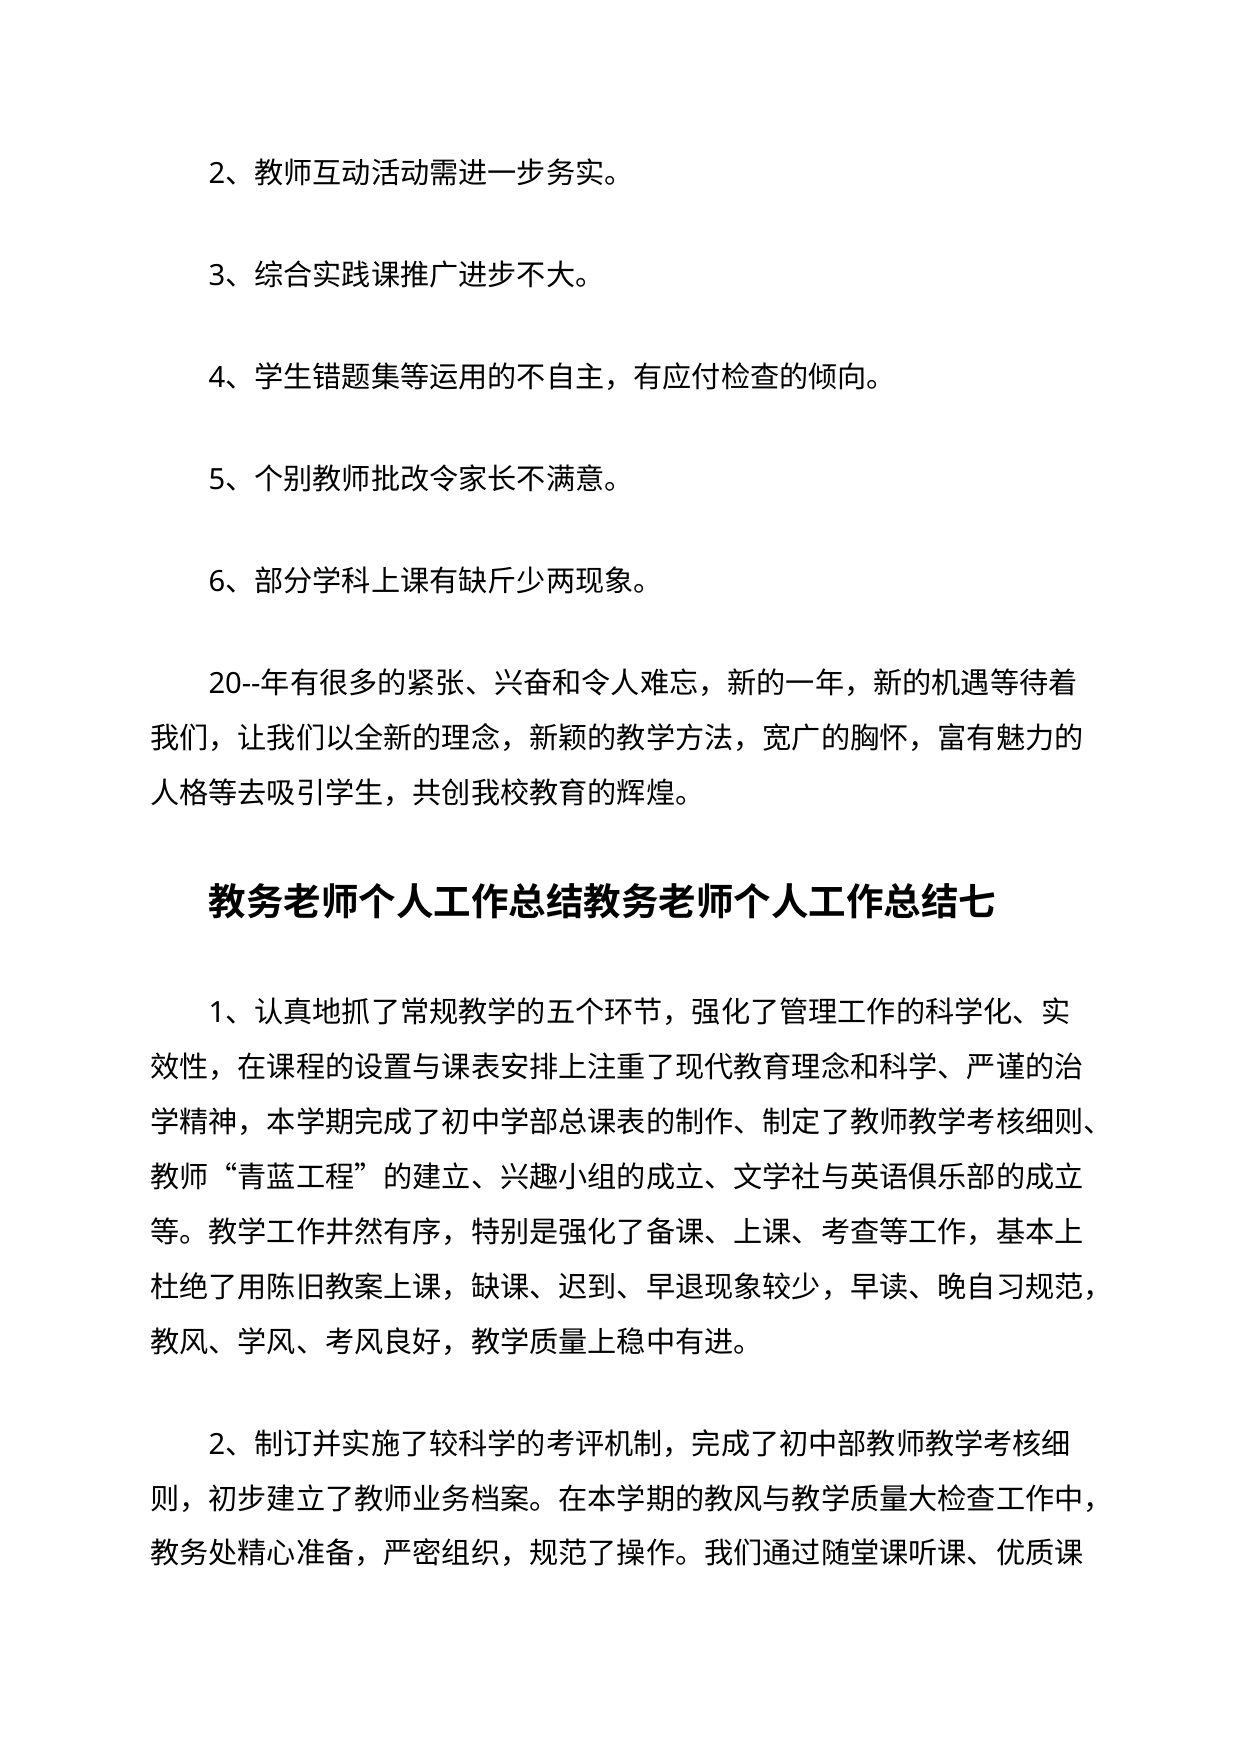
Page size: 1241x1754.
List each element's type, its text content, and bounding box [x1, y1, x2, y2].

text 教务老师个人工作总结教务老师个人工作总结七 [150, 872, 1090, 926]
text 2、教师互动活动需进一步务实。 [150, 150, 1090, 192]
text 1、认真地抓了常规教学的五个环节，强化了管理工作的科学化、实效性，在课程的设置与课表安排上注重了现代教育理念和科学、严谨的治学精神，本学期完成了初中学部总课表的制作、制定了教师教学考核细则、教师“青蓝工程”的建立、兴趣小组的成立、文学社与英语俱乐部的成立等。教学工作井然有序，特别是强化了备课、上课、考查等工作，基本上杜绝了用陈旧教案上课，缺课、迟到、早退现象较少，早读、晚自习规范，教风、学风、考风良好，教学质量上稳中有进。 [150, 989, 1090, 1361]
text 20--年有很多的紧张、兴奋和令人难忘，新的一年，新的机遇等待着我们，让我们以全新的理念，新颖的教学方法，宽广的胸怀，富有魅力的人格等去吸引学生，共创我校教育的辉煌。 [150, 660, 1090, 812]
text 3、综合实践课推广进步不大。 [150, 252, 1090, 294]
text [150, 1420, 1090, 1572]
text 6、部分学科上课有缺斤少两现象。 [150, 558, 1090, 600]
text 4、学生错题集等运用的不自主，有应付检查的倾向。 [150, 354, 1090, 396]
text 5、个别教师批改令家长不满意。 [150, 456, 1090, 498]
